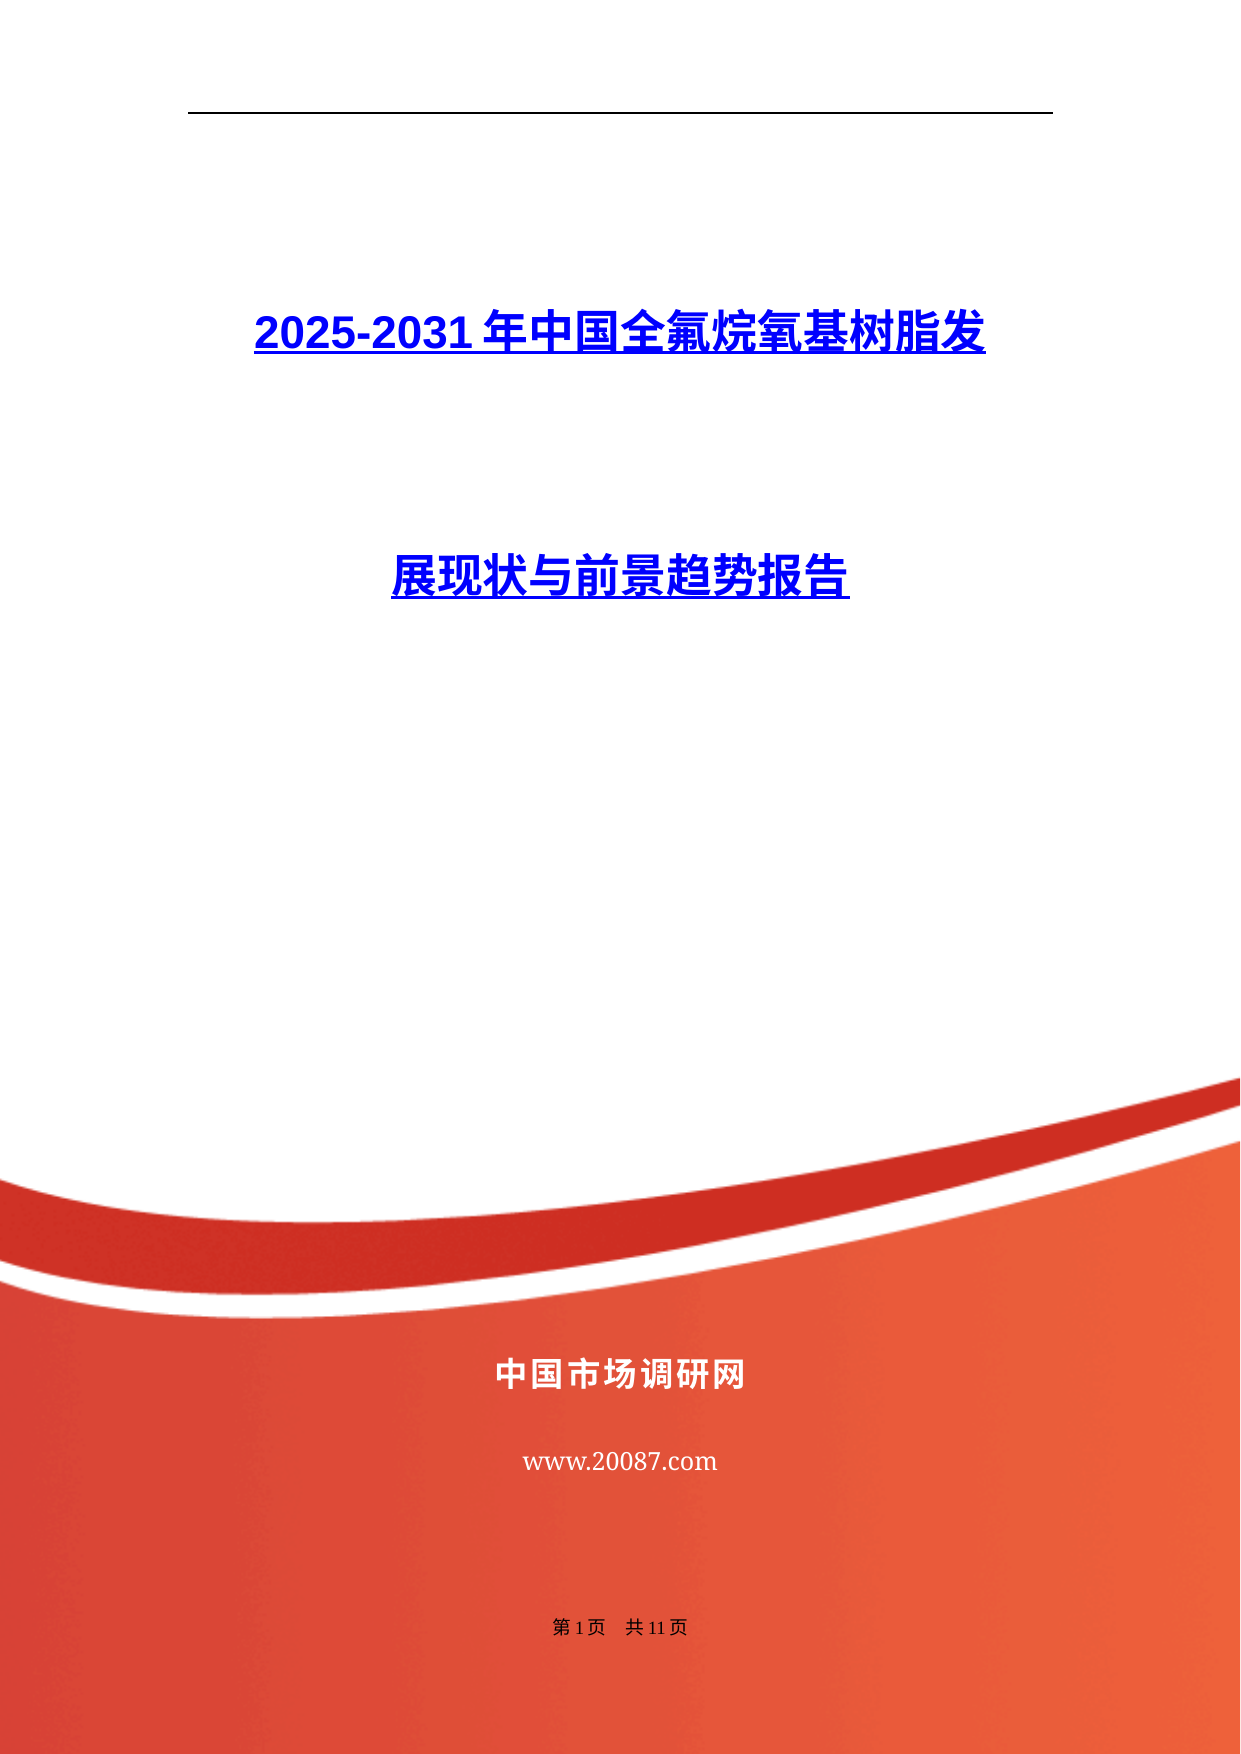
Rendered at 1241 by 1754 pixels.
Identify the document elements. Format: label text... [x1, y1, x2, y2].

subtitle 中国市场调研网 [187, 1339, 1053, 1404]
table_header 2025-2031年中国全氟烷氧基树脂发展现状与前景趋势报告 [188, 207, 1053, 773]
text www.20087.com [187, 1428, 1053, 1493]
picture [0, 1006, 1241, 1754]
